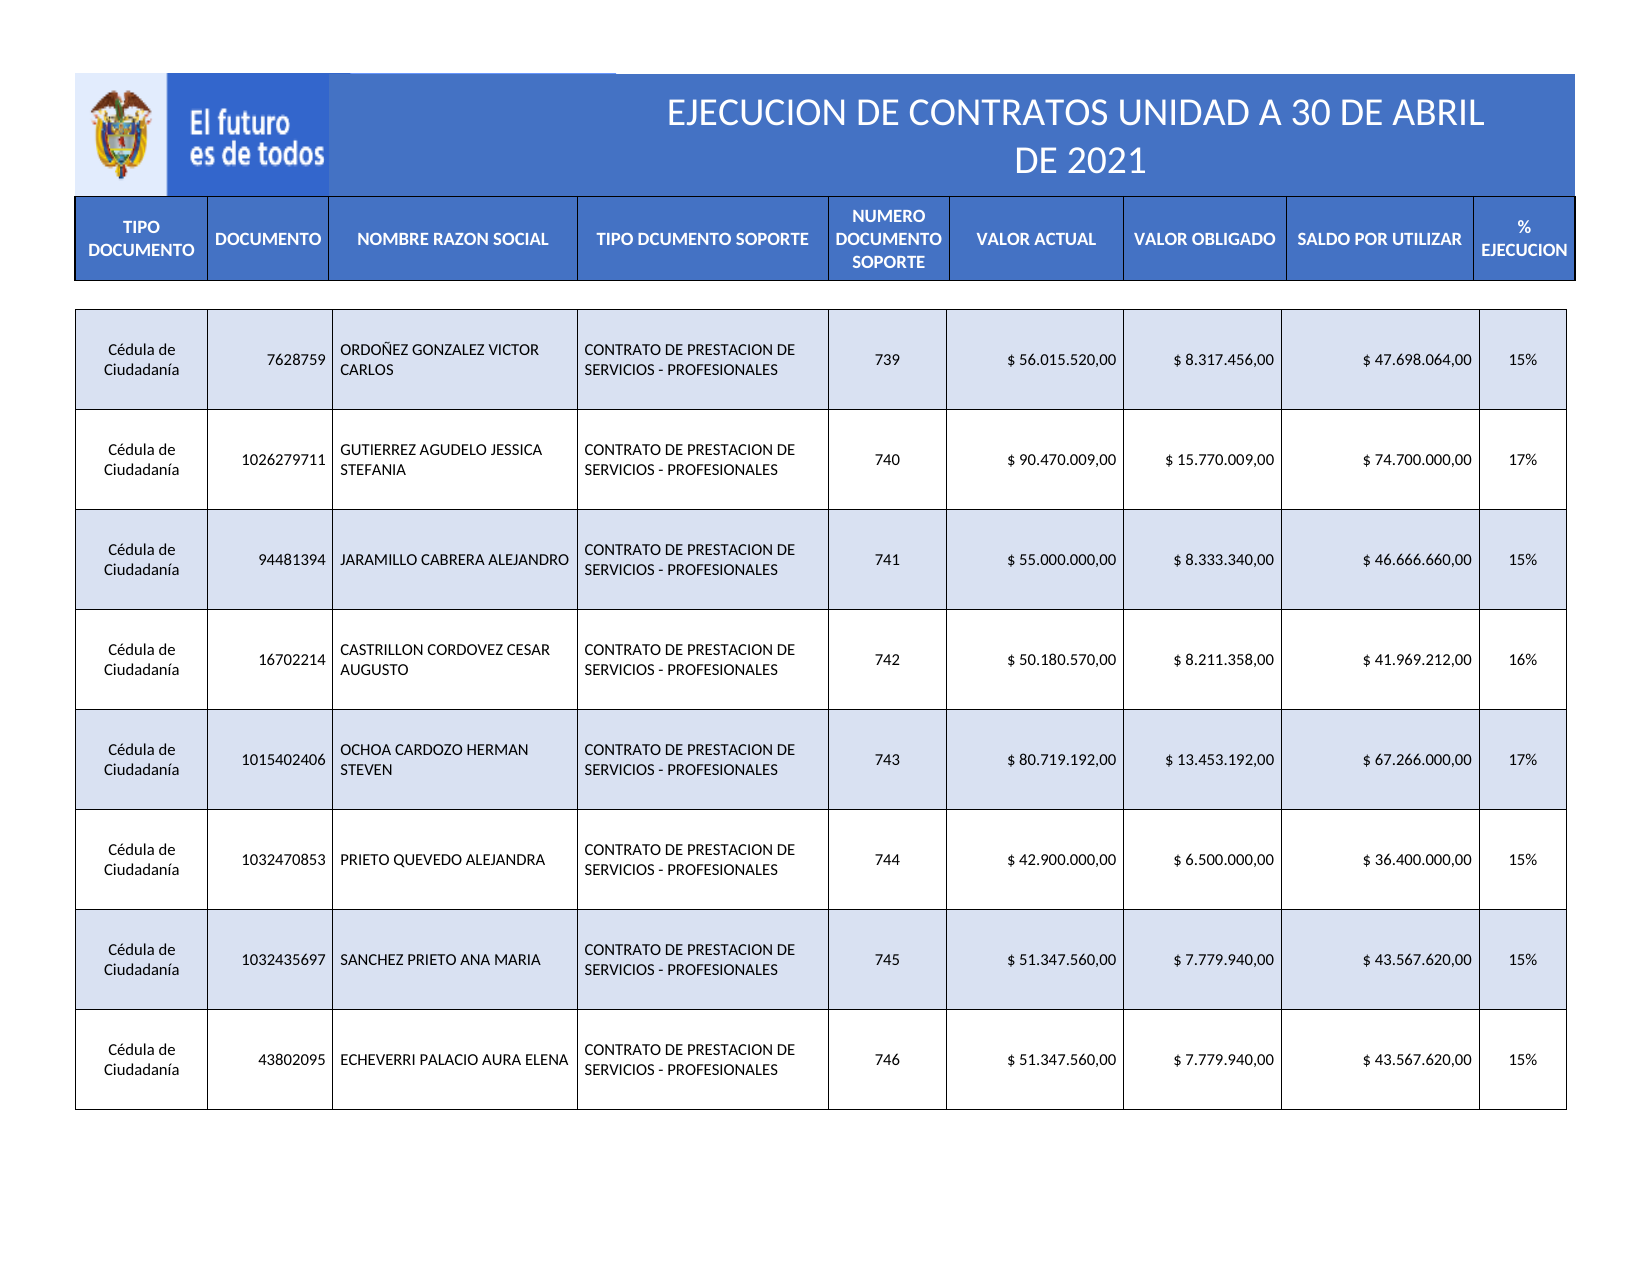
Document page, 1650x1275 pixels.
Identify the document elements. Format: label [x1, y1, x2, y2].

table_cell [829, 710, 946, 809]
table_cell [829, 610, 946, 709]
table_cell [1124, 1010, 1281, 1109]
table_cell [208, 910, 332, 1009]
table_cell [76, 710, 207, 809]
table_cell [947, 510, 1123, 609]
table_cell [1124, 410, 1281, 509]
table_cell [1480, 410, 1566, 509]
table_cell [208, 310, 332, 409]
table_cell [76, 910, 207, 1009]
picture [75, 73, 617, 196]
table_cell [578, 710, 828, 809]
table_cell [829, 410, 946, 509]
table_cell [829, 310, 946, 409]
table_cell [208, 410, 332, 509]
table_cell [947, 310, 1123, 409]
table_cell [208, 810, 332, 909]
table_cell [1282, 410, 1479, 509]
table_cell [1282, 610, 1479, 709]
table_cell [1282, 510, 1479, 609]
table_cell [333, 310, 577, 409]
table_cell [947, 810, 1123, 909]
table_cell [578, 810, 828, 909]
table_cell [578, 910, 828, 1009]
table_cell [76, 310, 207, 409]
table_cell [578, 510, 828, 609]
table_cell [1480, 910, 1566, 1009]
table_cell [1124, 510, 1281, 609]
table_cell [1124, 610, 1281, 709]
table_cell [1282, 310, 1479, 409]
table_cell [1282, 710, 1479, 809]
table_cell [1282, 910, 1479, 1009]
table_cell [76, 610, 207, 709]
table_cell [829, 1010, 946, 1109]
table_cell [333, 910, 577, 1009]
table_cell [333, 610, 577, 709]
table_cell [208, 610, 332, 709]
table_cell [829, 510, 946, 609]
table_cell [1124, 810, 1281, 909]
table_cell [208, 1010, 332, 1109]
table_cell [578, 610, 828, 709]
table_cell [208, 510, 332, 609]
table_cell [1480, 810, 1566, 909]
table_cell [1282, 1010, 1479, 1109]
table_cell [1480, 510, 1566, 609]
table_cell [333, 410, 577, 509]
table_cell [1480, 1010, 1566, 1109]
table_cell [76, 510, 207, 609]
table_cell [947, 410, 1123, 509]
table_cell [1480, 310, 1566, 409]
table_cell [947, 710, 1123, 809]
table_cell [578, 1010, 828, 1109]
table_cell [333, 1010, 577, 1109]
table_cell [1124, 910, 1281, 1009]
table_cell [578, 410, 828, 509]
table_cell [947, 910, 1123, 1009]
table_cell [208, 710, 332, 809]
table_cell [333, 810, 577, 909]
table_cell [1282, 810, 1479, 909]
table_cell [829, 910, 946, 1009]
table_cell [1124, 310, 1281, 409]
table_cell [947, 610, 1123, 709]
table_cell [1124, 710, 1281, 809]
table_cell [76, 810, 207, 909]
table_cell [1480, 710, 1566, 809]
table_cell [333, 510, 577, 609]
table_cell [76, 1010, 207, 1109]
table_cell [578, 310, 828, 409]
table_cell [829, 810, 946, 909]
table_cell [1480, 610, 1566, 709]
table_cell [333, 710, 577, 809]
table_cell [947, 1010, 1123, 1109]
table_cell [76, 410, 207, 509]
